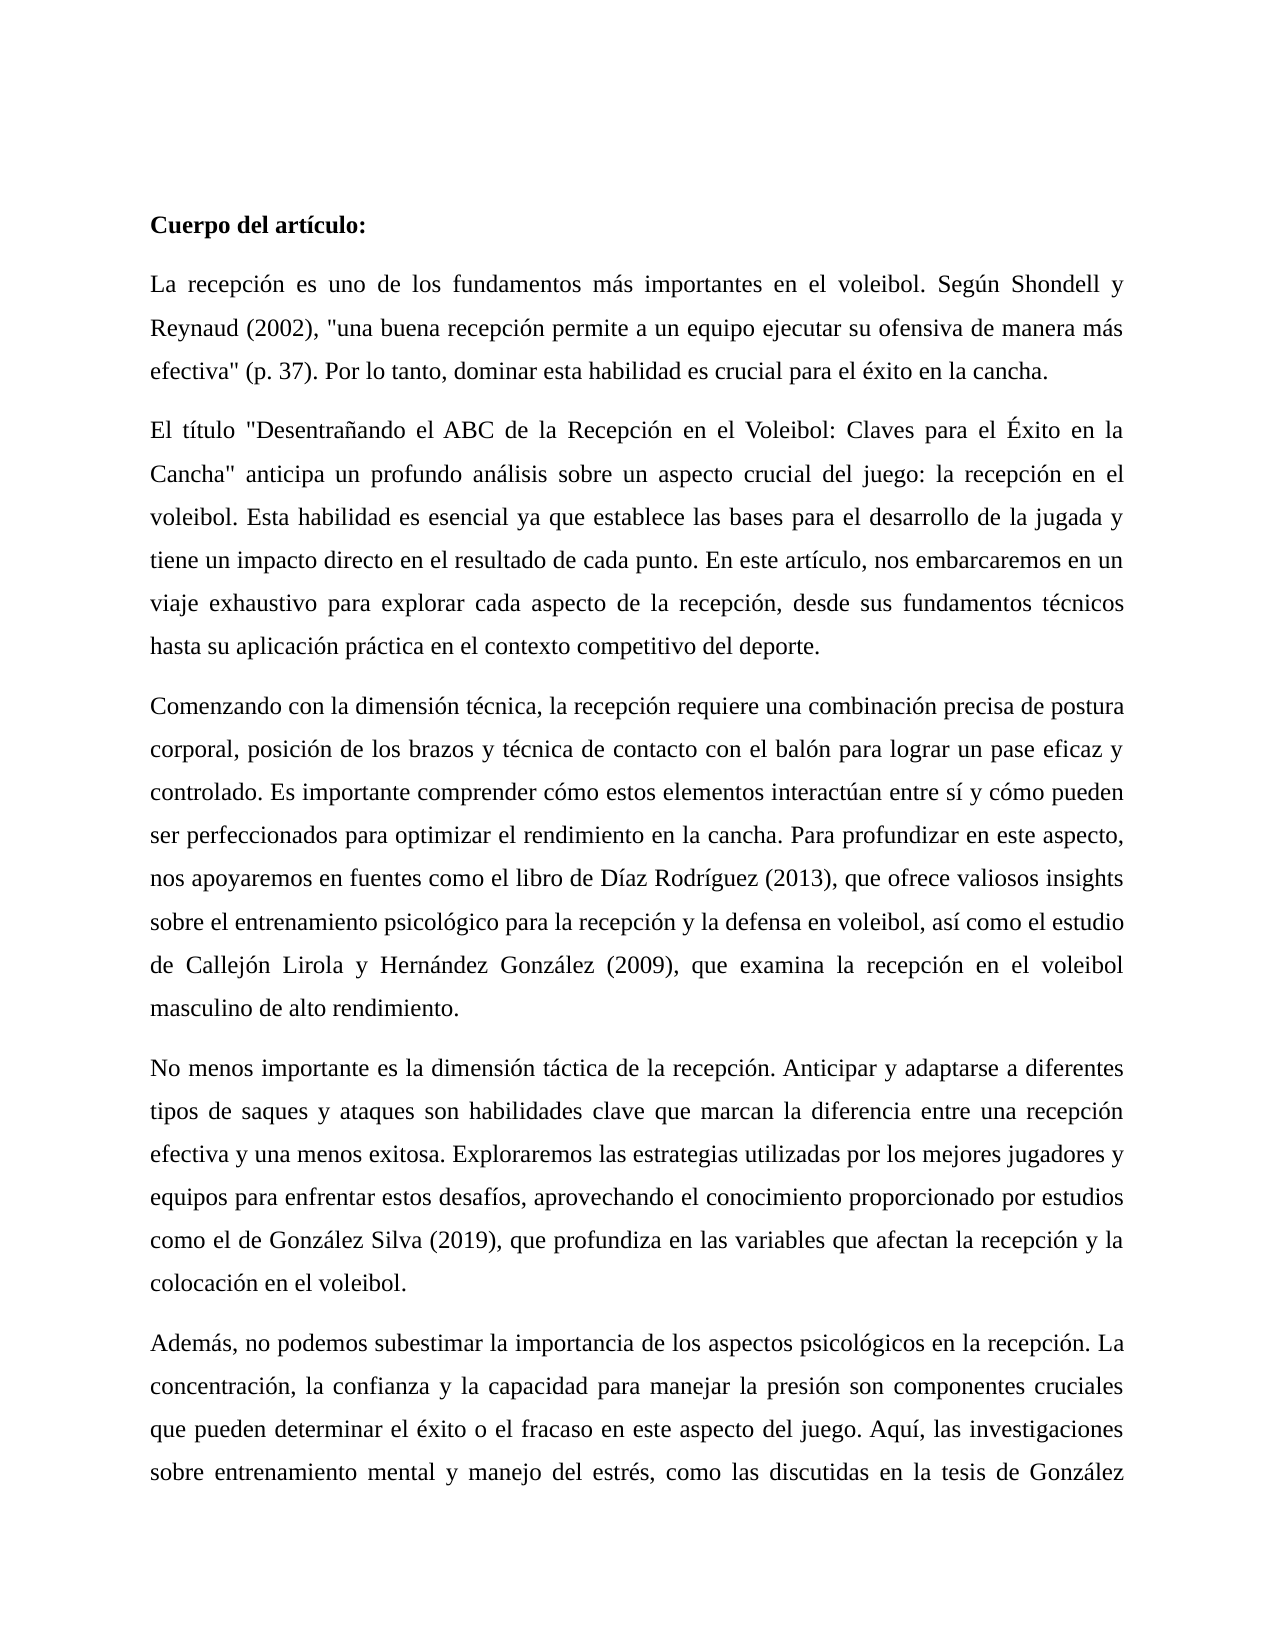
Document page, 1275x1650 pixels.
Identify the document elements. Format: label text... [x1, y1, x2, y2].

text Cuerpo del artículo: [150, 210, 1125, 238]
text La recepción es uno de los fundamentos más importantes en el voleibol. Según Shondell y Reynaud (2002), "una buena recepción permite a un equipo ejecutar su ofensiva de manera más efectiva" (p. 37). Por lo tanto, dominar esta habilidad es crucial para el éxito en la cancha. [150, 269, 1125, 384]
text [150, 1328, 1125, 1486]
text No menos importante es la dimensión táctica de la recepción. Anticipar y adaptarse a diferentes tipos de saques y ataques son habilidades clave que marcan la diferencia entre una recepción efectiva y una menos exitosa. Exploraremos las estrategias utilizadas por los mejores jugadores y equipos para enfrentar estos desafíos, aprovechando el conocimiento proporcionado por estudios como el de González Silva (2019), que profundiza en las variables que afectan la recepción y la colocación en el voleibol. [150, 1053, 1125, 1297]
text El título "Desentrañando el ABC de la Recepción en el Voleibol: Claves para el Éxito en la Cancha" anticipa un profundo análisis sobre un aspecto crucial del juego: la recepción en el voleibol. Esta habilidad es esencial ya que establece las bases para el desarrollo de la jugada y tiene un impacto directo en el resultado de cada punto. En este artículo, nos embarcaremos en un viaje exhaustivo para explorar cada aspecto de la recepción, desde sus fundamentos técnicos hasta su aplicación práctica en el contexto competitivo del deporte. [150, 416, 1125, 660]
text Comenzando con la dimensión técnica, la recepción requiere una combinación precisa de postura corporal, posición de los brazos y técnica de contacto con el balón para lograr un pase eficaz y controlado. Es importante comprender cómo estos elementos interactúan entre sí y cómo pueden ser perfeccionados para optimizar el rendimiento en la cancha. Para profundizar en este aspecto, nos apoyaremos en fuentes como el libro de Díaz Rodríguez (2013), que ofrece valiosos insights sobre el entrenamiento psicológico para la recepción y la defensa en voleibol, así como el estudio de Callejón Lirola y Hernández González (2009), que examina la recepción en el voleibol masculino de alto rendimiento. [150, 691, 1125, 1022]
